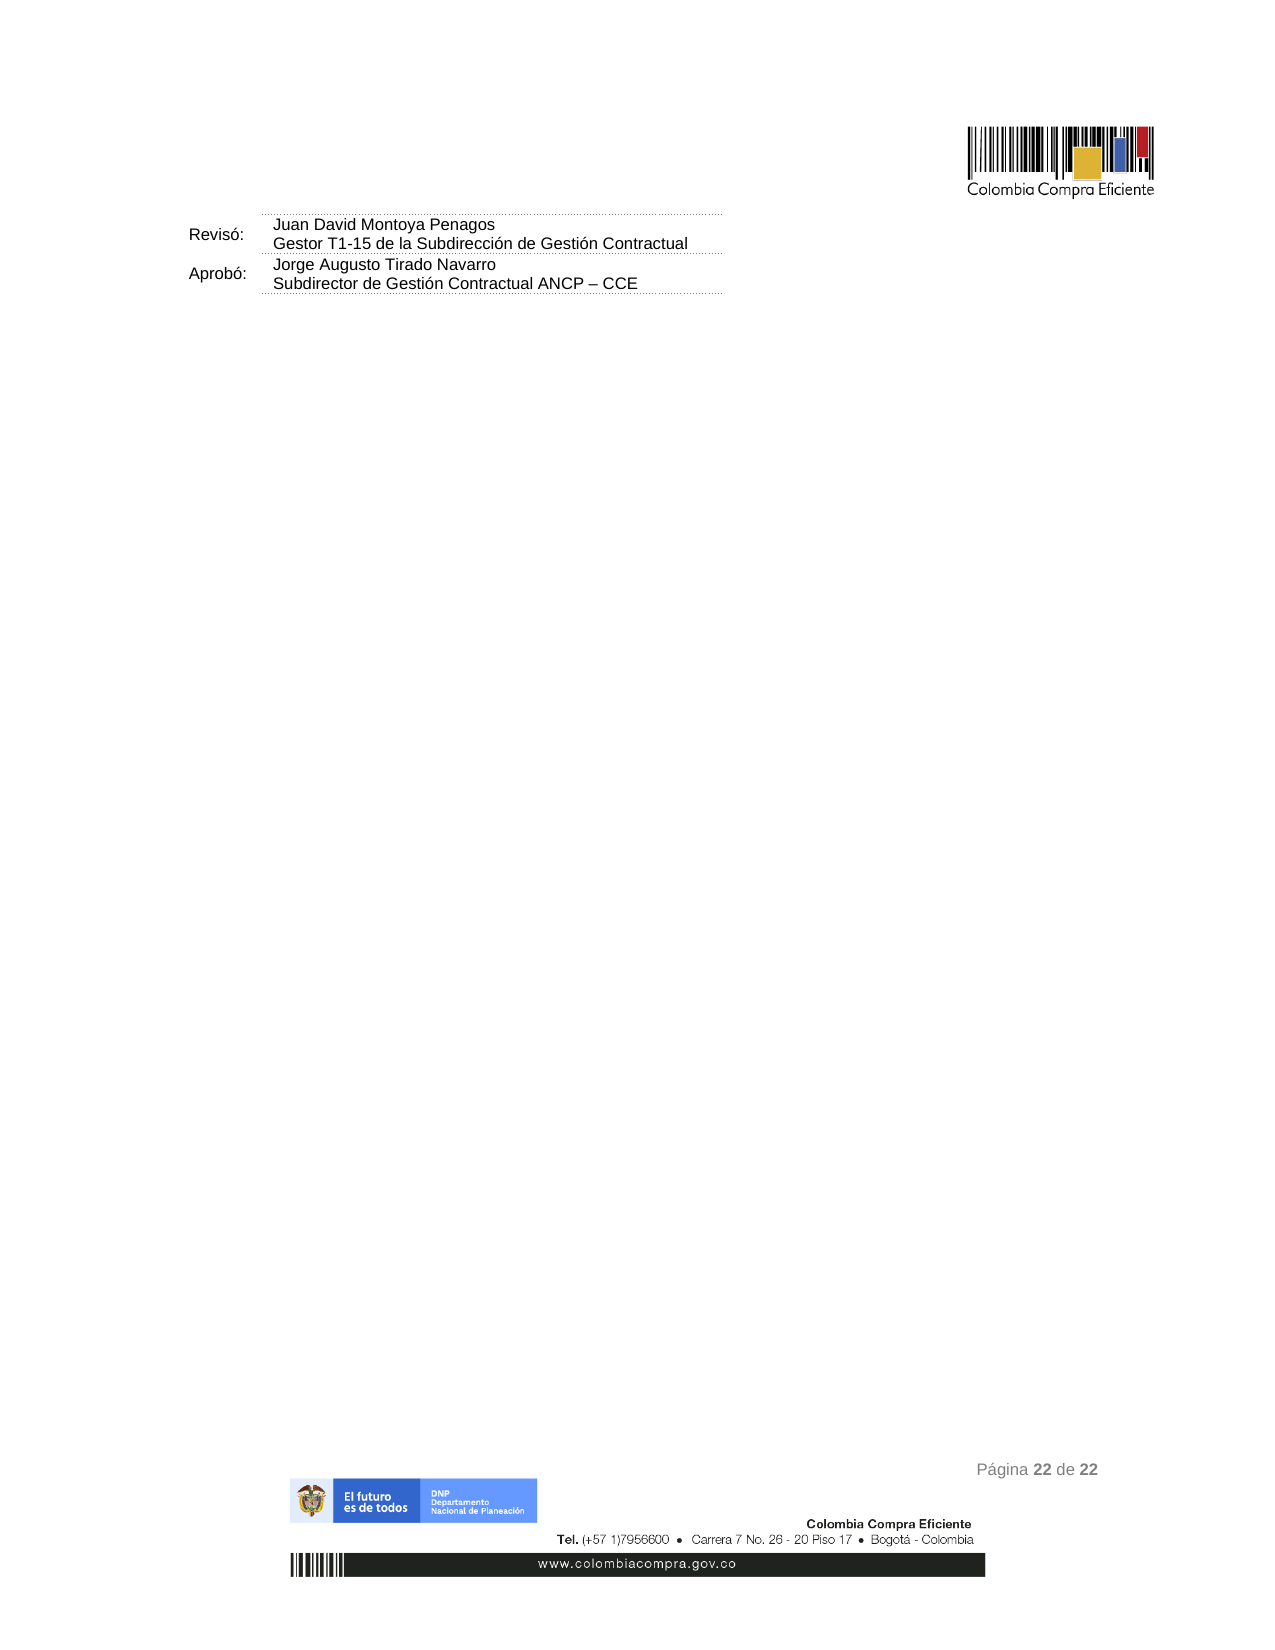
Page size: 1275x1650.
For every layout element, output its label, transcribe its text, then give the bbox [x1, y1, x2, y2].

table_cell Revisó: [177, 214, 262, 253]
table_cell Aprobó: [177, 253, 262, 293]
table_cell Jorge Augusto Tirado Navarro Subdirector de Gestión Contractual ANCP – CCE [262, 253, 721, 293]
table_cell Juan David Montoya Penagos Gestor T1-15 de la Subdirección de Gestión Contractual [262, 214, 721, 253]
picture [289, 1478, 986, 1577]
picture [960, 120, 1160, 202]
